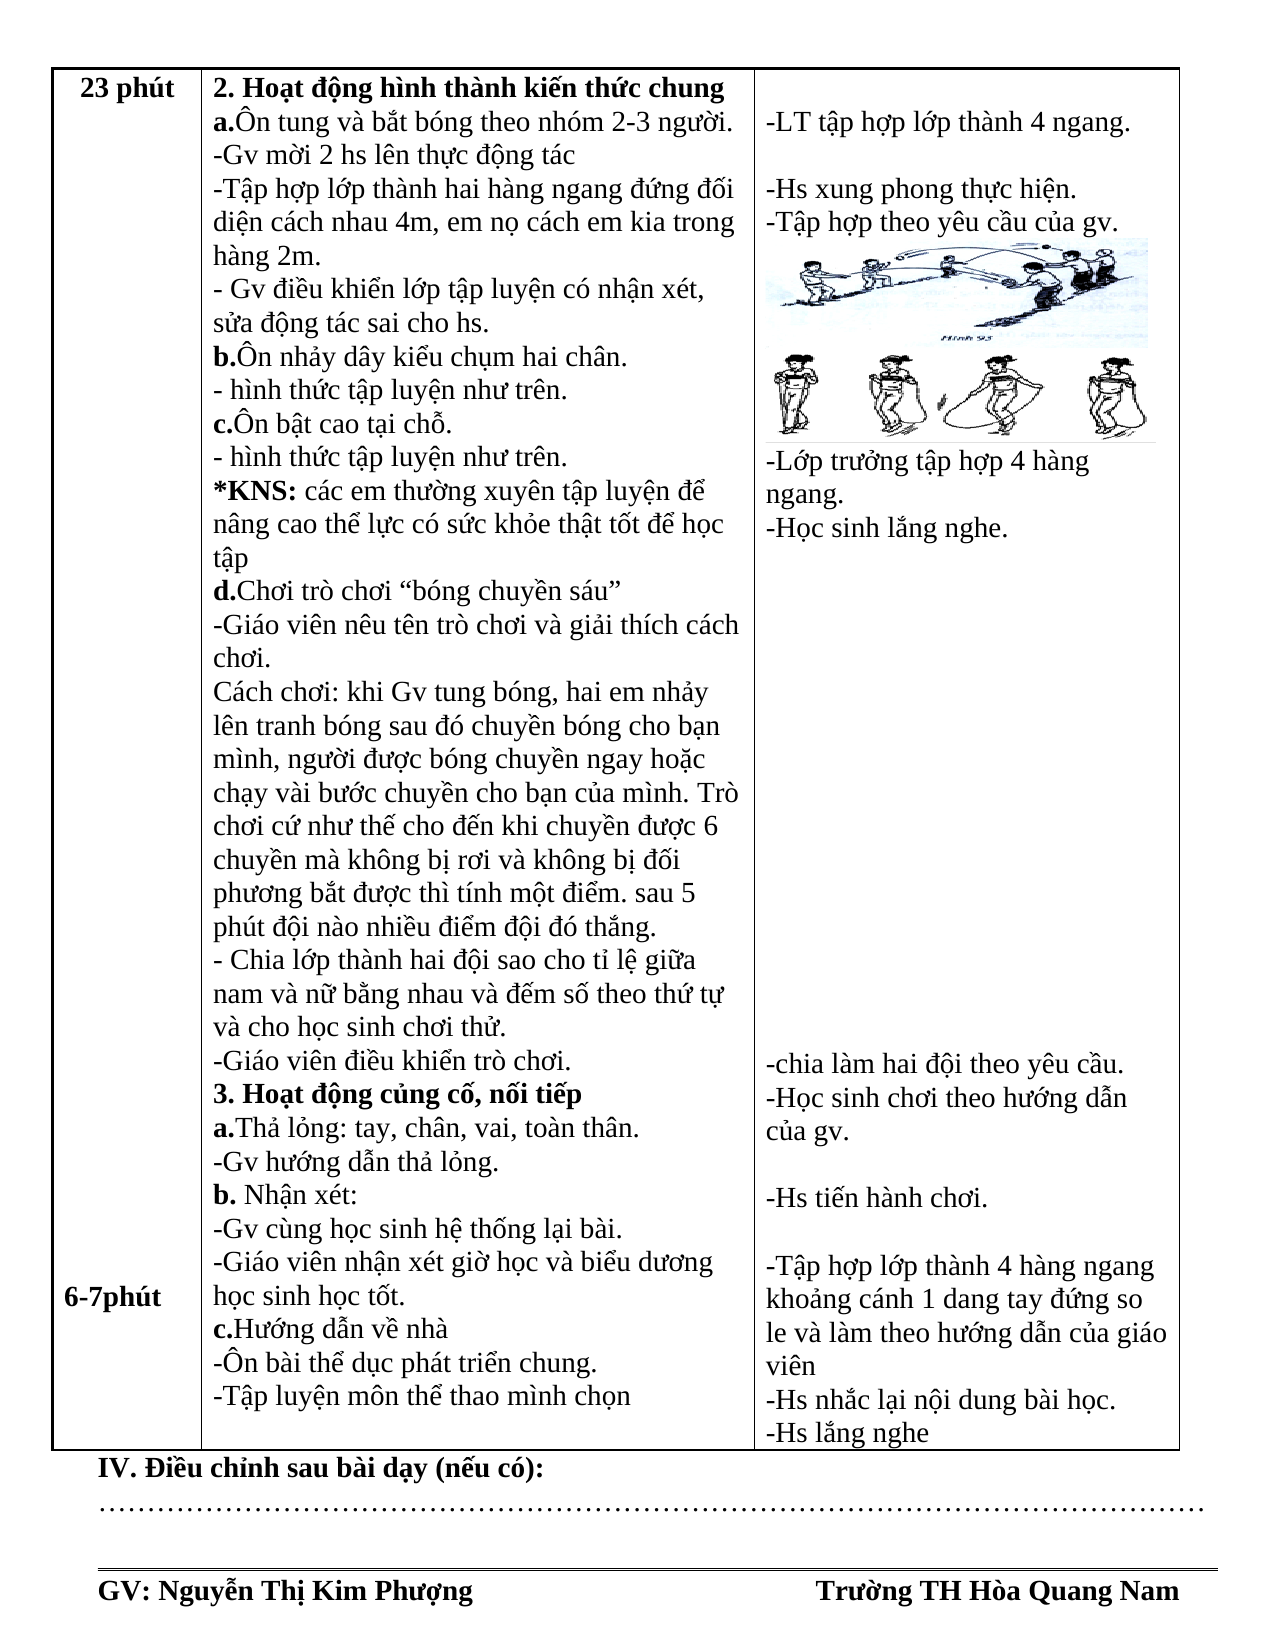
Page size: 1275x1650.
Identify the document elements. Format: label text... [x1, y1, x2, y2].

text …………………………………………………………………………………………………… [97, 1484, 1218, 1518]
table_header 23 phút 6-7phút [54, 70, 201, 1449]
picture [765, 238, 1158, 443]
table_header -LT tập hợp lớp thành 4 ngang. -Hs xung phong thực hiện. -Tập hợp theo yêu cầu của gv. -Lớp trưởng tập hợp 4 hàng ngang. -Học sinh lắng nghe. -chia làm hai đội theo yêu cầu. -Học sinh chơi theo hướng dẫn của gv. -Hs tiến hành chơi. -Tập hợp lớp thành 4 hàng ngang khoảng cánh 1 dang tay đứng so le và làm theo hướng dẫn của giáo viên -Hs nhắc lại nội dung bài học. -Hs lắng nghe [755, 70, 1179, 1449]
table_header 2. Hoạt động hình thành kiến thức chung a.Ôn tung và bắt bóng theo nhóm 2-3 người. -Gv mời 2 hs lên thực động tác -Tập hợp lớp thành hai hàng ngang đứng đối diện cách nhau 4m, em nọ cách em kia trong hàng 2m. - Gv điều khiển lớp tập luyện có nhận xét, sửa động tác sai cho hs. b.Ôn nhảy dây kiểu chụm hai chân. - hình thức tập luyện như trên. c.Ôn bật cao tại chỗ. - hình thức tập luyện như trên. *KNS: các em thường xuyên tập luyện để nâng cao thể lực có sức khỏe thật tốt để học tập d.Chơi trò chơi “bóng chuyền sáu” -Giáo viên nêu tên trò chơi và giải thích cách chơi. Cách chơi: khi Gv tung bóng, hai em nhảy lên tranh bóng sau đó chuyền bóng cho bạn mình, người được bóng chuyền ngay hoặc chạy vài bước chuyền cho bạn của mình. Trò chơi cứ như thế cho đến khi chuyền được 6 chuyền mà không bị rơi và không bị đối phương bắt được thì tính một điểm. sau 5 phút đội nào nhiều điểm đội đó thắng. - Chia lớp thành hai đội sao cho tỉ lệ giữa nam và nữ bằng nhau và đếm số theo thứ tự và cho học sinh chơi thử. -Giáo viên điều khiển trò chơi. 3. Hoạt động củng cố, nối tiếp a.Thả lỏng: tay, chân, vai, toàn thân. -Gv hướng dẫn thả lỏng. b. Nhận xét: -Gv cùng học sinh hệ thống lại bài. -Giáo viên nhận xét giờ học và biểu dương học sinh học tốt. c.Hướng dẫn về nhà -Ôn bài thể dục phát triển chung. -Tập luyện môn thể thao mình chọn [202, 70, 754, 1449]
text IV. Điều chỉnh sau bài dạy (nếu có): [97, 63, 1218, 1484]
